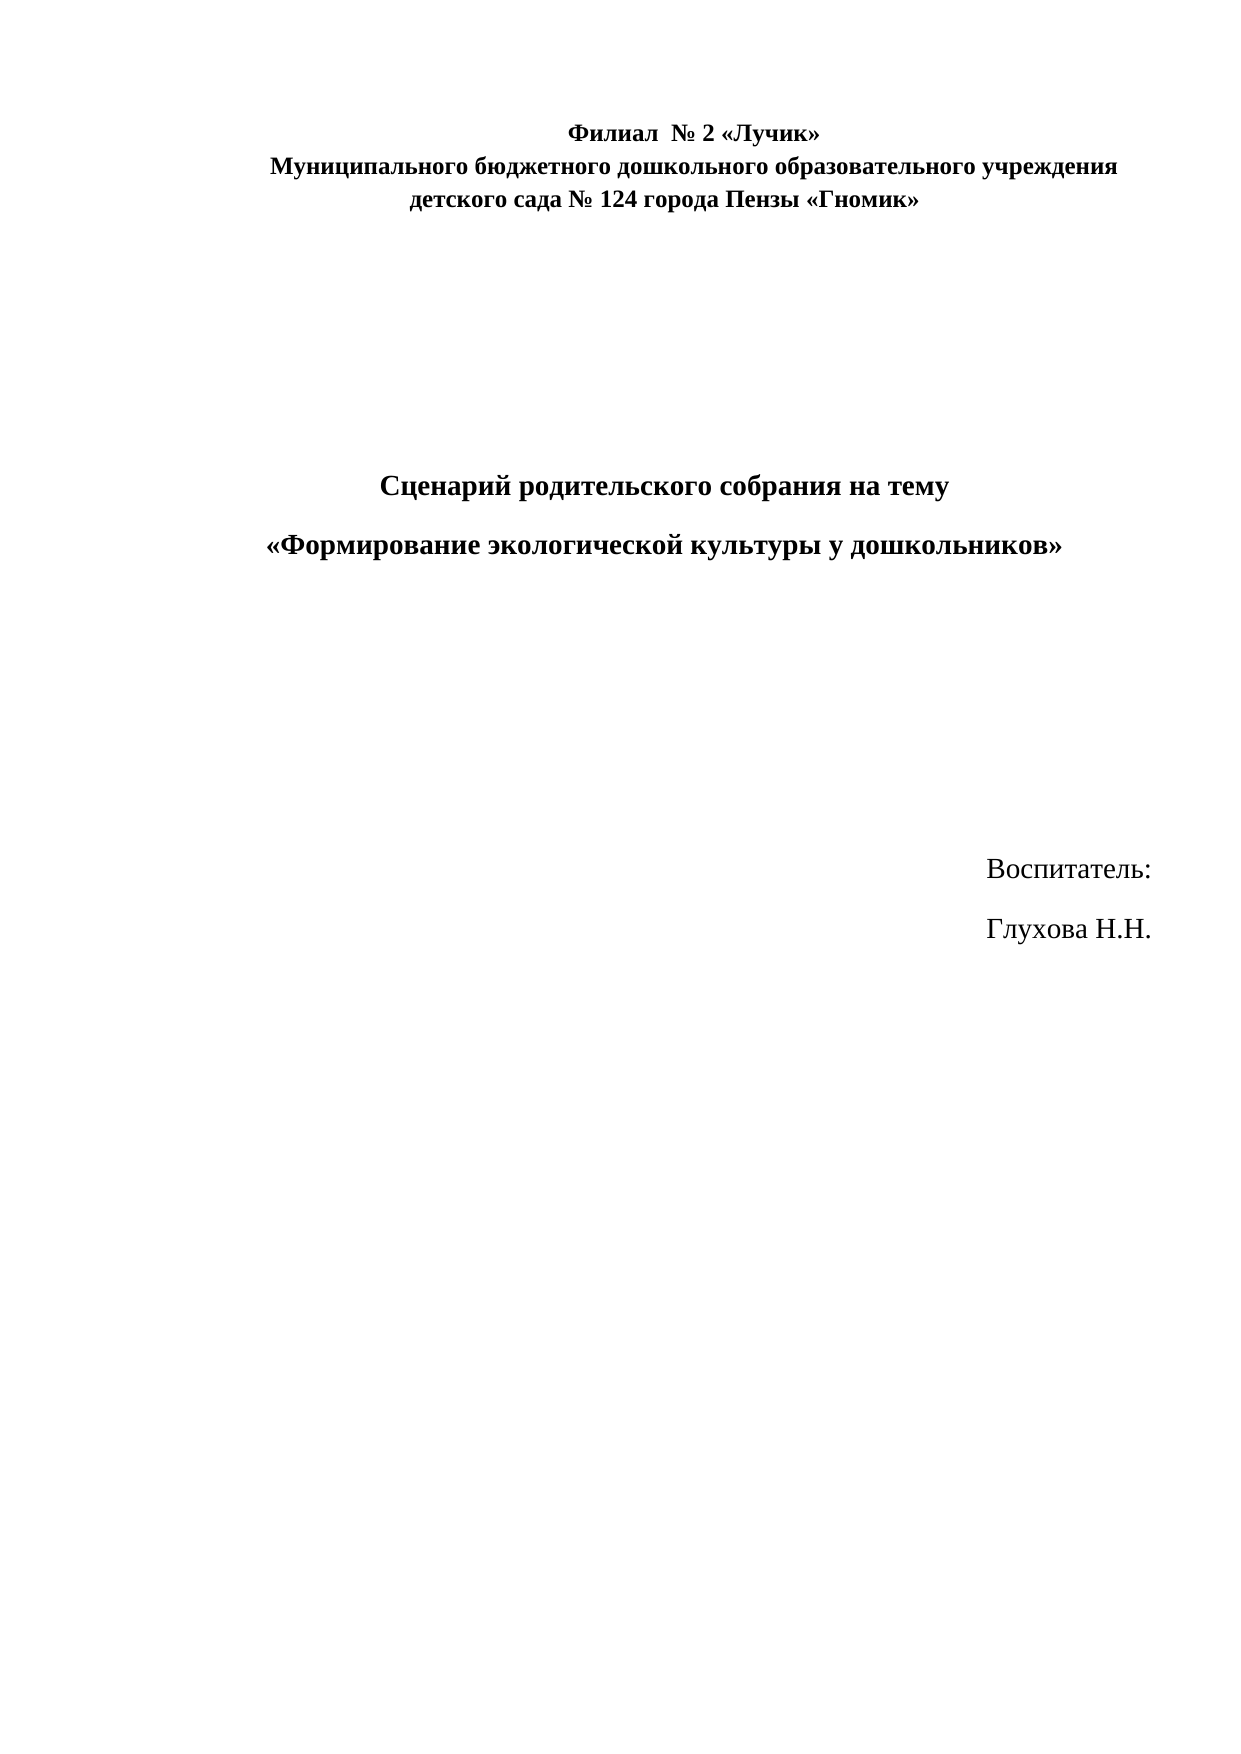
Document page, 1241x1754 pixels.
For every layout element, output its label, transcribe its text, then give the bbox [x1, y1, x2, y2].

text «Формирование экологической культуры у дошкольников» [177, 527, 1152, 561]
text Воспитатель: [177, 852, 1152, 885]
text Муниципального бюджетного дошкольного образовательного учреждения детского сада № 124 города Пензы «Гномик» [177, 151, 1152, 213]
text Сценарий родительского собрания на тему [177, 468, 1152, 501]
text Глухова Н.Н. [177, 911, 1152, 944]
text Филиал № 2 «Лучик» [177, 118, 1152, 147]
